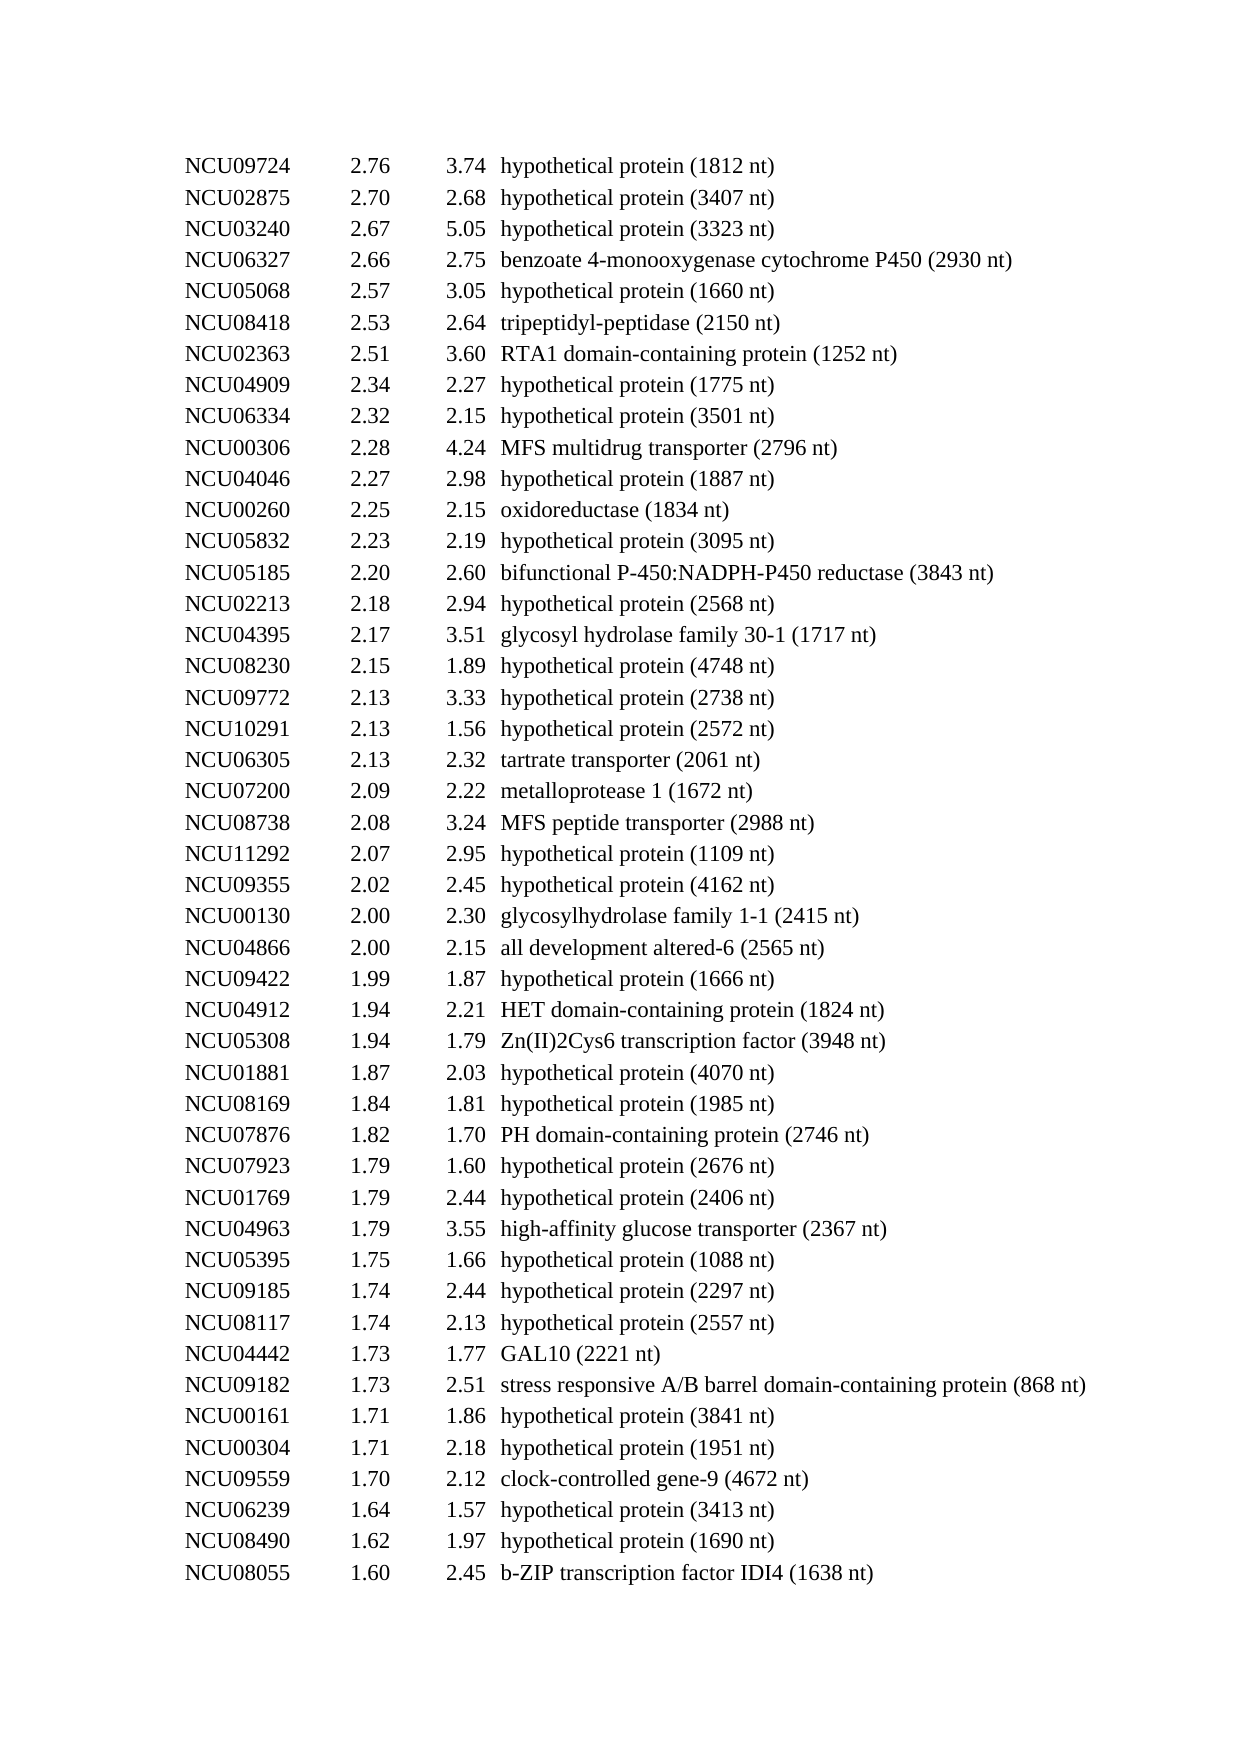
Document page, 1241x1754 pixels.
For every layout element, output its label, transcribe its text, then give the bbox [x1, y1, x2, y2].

table_cell 1.94 [309, 1023, 397, 1054]
table_cell 2.17 [309, 616, 397, 648]
table_cell NCU05832 [177, 523, 309, 554]
table_cell 2.13 [398, 1304, 493, 1335]
table_cell hypothetical protein (2572 nt) [493, 710, 1166, 741]
table_cell bifunctional P-450:NADPH-P450 reductase (3843 nt) [493, 554, 1166, 585]
table_cell NCU11292 [177, 835, 309, 866]
table_cell hypothetical protein (3501 nt) [493, 398, 1166, 429]
table_cell hypothetical protein (1690 nt) [493, 1523, 1166, 1554]
table_cell 1.79 [398, 1023, 493, 1054]
table_cell hypothetical protein (1660 nt) [493, 273, 1166, 304]
table_cell glycosylhydrolase family 1-1 (2415 nt) [493, 898, 1166, 929]
table_cell 1.70 [398, 1116, 493, 1148]
table_cell 1.87 [309, 1054, 397, 1085]
table_cell 2.32 [309, 398, 397, 429]
table_cell hypothetical protein (4748 nt) [493, 648, 1166, 679]
table_cell NCU08117 [177, 1304, 309, 1335]
table_cell 3.33 [398, 679, 493, 710]
table_cell NCU04442 [177, 1335, 309, 1366]
table_cell 2.21 [398, 991, 493, 1023]
table_cell 1.71 [309, 1429, 397, 1460]
table_cell NCU00130 [177, 898, 309, 929]
table_cell oxidoreductase (1834 nt) [493, 491, 1166, 523]
table_cell 2.34 [309, 366, 397, 398]
table_cell NCU00304 [177, 1429, 309, 1460]
table_cell 2.60 [398, 554, 493, 585]
table_cell NCU04046 [177, 460, 309, 491]
table_cell 2.19 [398, 523, 493, 554]
table_cell hypothetical protein (1666 nt) [493, 960, 1166, 991]
table_cell 2.07 [309, 835, 397, 866]
table_cell GAL10 (2221 nt) [493, 1335, 1166, 1366]
table_cell 2.45 [398, 1554, 493, 1585]
table_cell hypothetical protein (3407 nt) [493, 179, 1166, 210]
table_cell 1.77 [398, 1335, 493, 1366]
table_cell 1.73 [309, 1335, 397, 1366]
table_cell 2.30 [398, 898, 493, 929]
table_cell 2.13 [309, 679, 397, 710]
table_cell 2.15 [398, 398, 493, 429]
table_cell 2.76 [309, 148, 397, 179]
table_cell NCU04963 [177, 1210, 309, 1241]
table_cell NCU01881 [177, 1054, 309, 1085]
table_cell 2.02 [309, 866, 397, 898]
table_cell hypothetical protein (4162 nt) [493, 866, 1166, 898]
table_cell hypothetical protein (2297 nt) [493, 1273, 1166, 1304]
table_cell 2.13 [309, 741, 397, 773]
table_cell 1.75 [309, 1241, 397, 1273]
table_cell 2.51 [309, 335, 397, 366]
table_cell 4.24 [398, 429, 493, 460]
table_cell NCU05068 [177, 273, 309, 304]
table_cell NCU08418 [177, 304, 309, 335]
table_cell 2.57 [309, 273, 397, 304]
table_cell tripeptidyl-peptidase (2150 nt) [493, 304, 1166, 335]
table_cell NCU04909 [177, 366, 309, 398]
table_cell NCU08490 [177, 1523, 309, 1554]
table_cell 2.27 [398, 366, 493, 398]
table_cell Zn(II)2Cys6 transcription factor (3948 nt) [493, 1023, 1166, 1054]
table_cell NCU07923 [177, 1148, 309, 1179]
table_cell 3.74 [398, 148, 493, 179]
table_cell 2.18 [309, 585, 397, 616]
table_cell 2.08 [309, 804, 397, 835]
table_cell hypothetical protein (1985 nt) [493, 1085, 1166, 1116]
table_cell 2.68 [398, 179, 493, 210]
table_cell NCU09355 [177, 866, 309, 898]
table_cell high-affinity glucose transporter (2367 nt) [493, 1210, 1166, 1241]
table_cell NCU09559 [177, 1460, 309, 1491]
table_cell NCU04912 [177, 991, 309, 1023]
table_cell NCU06327 [177, 241, 309, 273]
table_cell hypothetical protein (1088 nt) [493, 1241, 1166, 1273]
table_cell NCU01769 [177, 1179, 309, 1210]
table_cell 1.62 [309, 1523, 397, 1554]
table_cell 2.66 [309, 241, 397, 273]
table_cell 2.22 [398, 773, 493, 804]
table_cell hypothetical protein (1812 nt) [493, 148, 1166, 179]
table_cell NCU09422 [177, 960, 309, 991]
table_cell hypothetical protein (4070 nt) [493, 1054, 1166, 1085]
table_cell NCU06305 [177, 741, 309, 773]
table_cell NCU00260 [177, 491, 309, 523]
table_cell hypothetical protein (2568 nt) [493, 585, 1166, 616]
table_cell 1.60 [398, 1148, 493, 1179]
table_cell hypothetical protein (1887 nt) [493, 460, 1166, 491]
table_cell hypothetical protein (3413 nt) [493, 1491, 1166, 1523]
table_cell 2.25 [309, 491, 397, 523]
table_cell 1.89 [398, 648, 493, 679]
table_cell 1.70 [309, 1460, 397, 1491]
table_cell 1.87 [398, 960, 493, 991]
table_cell clock-controlled gene-9 (4672 nt) [493, 1460, 1166, 1491]
table_cell 2.45 [398, 866, 493, 898]
table_cell NCU07876 [177, 1116, 309, 1148]
table_cell tartrate transporter (2061 nt) [493, 741, 1166, 773]
table_cell 1.74 [309, 1273, 397, 1304]
table_cell NCU09724 [177, 148, 309, 179]
table_cell NCU04866 [177, 929, 309, 960]
table_cell 1.82 [309, 1116, 397, 1148]
table_cell 1.79 [309, 1210, 397, 1241]
table_cell 3.51 [398, 616, 493, 648]
table_cell hypothetical protein (2738 nt) [493, 679, 1166, 710]
table_cell hypothetical protein (2406 nt) [493, 1179, 1166, 1210]
table_cell 1.57 [398, 1491, 493, 1523]
table_cell metalloprotease 1 (1672 nt) [493, 773, 1166, 804]
table_cell hypothetical protein (2557 nt) [493, 1304, 1166, 1335]
table_cell all development altered-6 (2565 nt) [493, 929, 1166, 960]
table_cell hypothetical protein (3095 nt) [493, 523, 1166, 554]
table_cell 1.60 [309, 1554, 397, 1585]
table_cell NCU04395 [177, 616, 309, 648]
table_cell NCU02363 [177, 335, 309, 366]
table_cell 3.24 [398, 804, 493, 835]
table_cell 2.15 [309, 648, 397, 679]
table_cell 1.99 [309, 960, 397, 991]
table_cell NCU05308 [177, 1023, 309, 1054]
table_cell hypothetical protein (1951 nt) [493, 1429, 1166, 1460]
table_cell 1.64 [309, 1491, 397, 1523]
table_cell 2.23 [309, 523, 397, 554]
table_cell benzoate 4-monooxygenase cytochrome P450 (2930 nt) [493, 241, 1166, 273]
table_cell 2.94 [398, 585, 493, 616]
table_cell hypothetical protein (1775 nt) [493, 366, 1166, 398]
table_cell 2.64 [398, 304, 493, 335]
table_cell 1.84 [309, 1085, 397, 1116]
table_cell 1.86 [398, 1398, 493, 1429]
table_cell 2.67 [309, 210, 397, 241]
table_cell NCU08055 [177, 1554, 309, 1585]
table_cell glycosyl hydrolase family 30-1 (1717 nt) [493, 616, 1166, 648]
table_cell 3.05 [398, 273, 493, 304]
table_cell NCU08738 [177, 804, 309, 835]
table_cell 1.56 [398, 710, 493, 741]
table_cell NCU02875 [177, 179, 309, 210]
table_cell stress responsive A/B barrel domain-containing protein (868 nt) [493, 1366, 1166, 1398]
table_cell NCU05395 [177, 1241, 309, 1273]
table_cell NCU03240 [177, 210, 309, 241]
table_cell 1.79 [309, 1179, 397, 1210]
table_cell 2.00 [309, 898, 397, 929]
table_cell 2.53 [309, 304, 397, 335]
table_cell 1.81 [398, 1085, 493, 1116]
table_cell 3.55 [398, 1210, 493, 1241]
table_cell NCU02213 [177, 585, 309, 616]
table_cell 2.44 [398, 1273, 493, 1304]
table_cell NCU05185 [177, 554, 309, 585]
table_cell 5.05 [398, 210, 493, 241]
table_cell MFS peptide transporter (2988 nt) [493, 804, 1166, 835]
table_cell NCU06239 [177, 1491, 309, 1523]
table_cell NCU09182 [177, 1366, 309, 1398]
table_cell 2.70 [309, 179, 397, 210]
table_cell HET domain-containing protein (1824 nt) [493, 991, 1166, 1023]
table_cell NCU08230 [177, 648, 309, 679]
table_cell b-ZIP transcription factor IDI4 (1638 nt) [493, 1554, 1166, 1585]
table_cell 2.12 [398, 1460, 493, 1491]
table_cell MFS multidrug transporter (2796 nt) [493, 429, 1166, 460]
table_cell 2.20 [309, 554, 397, 585]
table_cell 2.27 [309, 460, 397, 491]
table_cell NCU07200 [177, 773, 309, 804]
table_cell 2.95 [398, 835, 493, 866]
table_cell hypothetical protein (3841 nt) [493, 1398, 1166, 1429]
table_cell NCU10291 [177, 710, 309, 741]
table_cell NCU09772 [177, 679, 309, 710]
table_cell 2.32 [398, 741, 493, 773]
table_cell 1.74 [309, 1304, 397, 1335]
table_cell 2.00 [309, 929, 397, 960]
table_cell NCU00161 [177, 1398, 309, 1429]
table_cell 2.28 [309, 429, 397, 460]
table_cell 1.79 [309, 1148, 397, 1179]
table_cell 1.94 [309, 991, 397, 1023]
table_cell 1.66 [398, 1241, 493, 1273]
table_cell 2.18 [398, 1429, 493, 1460]
table_cell NCU00306 [177, 429, 309, 460]
table_cell PH domain-containing protein (2746 nt) [493, 1116, 1166, 1148]
table_cell 2.15 [398, 491, 493, 523]
table_cell hypothetical protein (2676 nt) [493, 1148, 1166, 1179]
table_cell NCU08169 [177, 1085, 309, 1116]
table_cell hypothetical protein (1109 nt) [493, 835, 1166, 866]
table_cell NCU09185 [177, 1273, 309, 1304]
table_cell 2.03 [398, 1054, 493, 1085]
table_cell 1.71 [309, 1398, 397, 1429]
table_cell NCU06334 [177, 398, 309, 429]
table_cell 1.97 [398, 1523, 493, 1554]
table_cell 1.73 [309, 1366, 397, 1398]
table_cell 2.13 [309, 710, 397, 741]
table_cell 2.09 [309, 773, 397, 804]
table_cell 3.60 [398, 335, 493, 366]
table_cell 2.51 [398, 1366, 493, 1398]
table_cell 2.15 [398, 929, 493, 960]
table_cell hypothetical protein (3323 nt) [493, 210, 1166, 241]
table_cell RTA1 domain-containing protein (1252 nt) [493, 335, 1166, 366]
table_cell 2.44 [398, 1179, 493, 1210]
table_cell 2.98 [398, 460, 493, 491]
table_cell 2.75 [398, 241, 493, 273]
